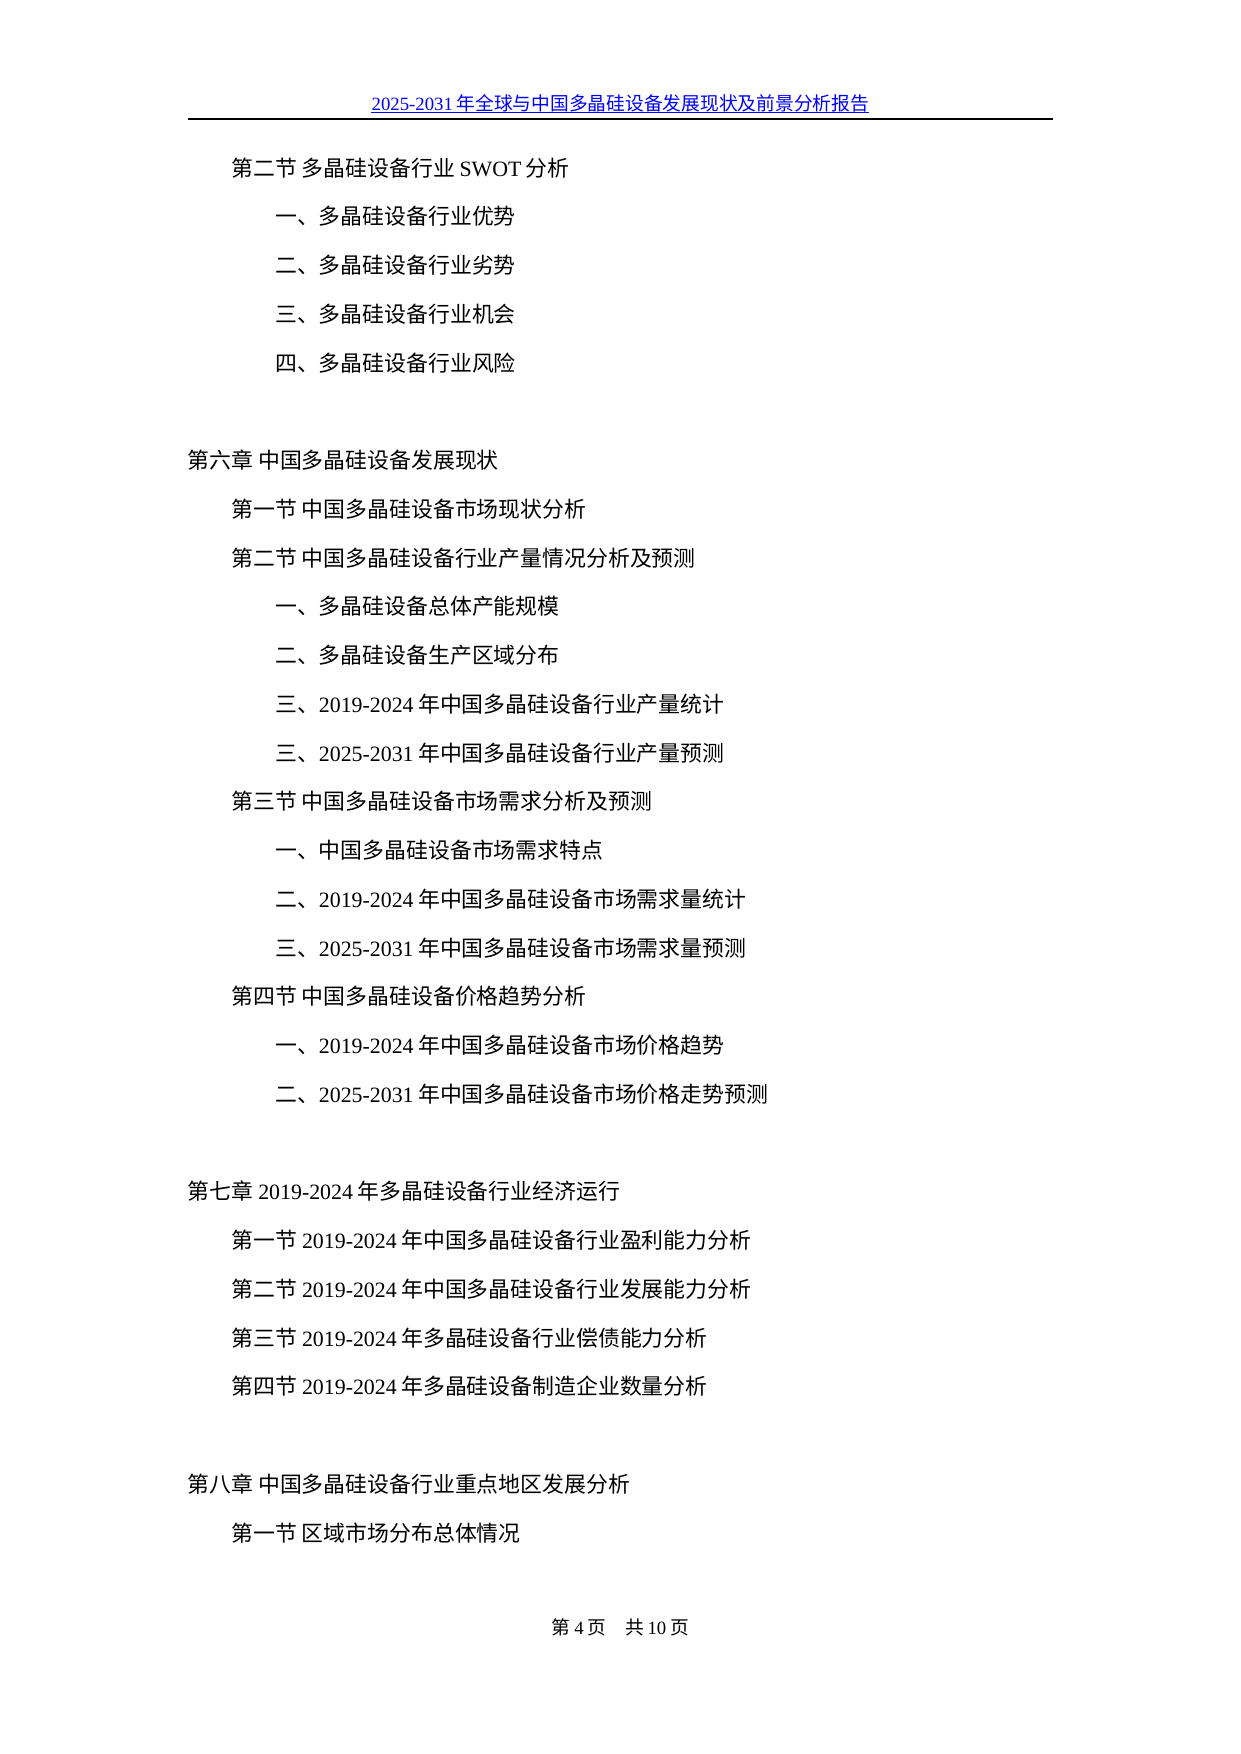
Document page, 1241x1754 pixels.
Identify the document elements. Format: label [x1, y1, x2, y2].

text [187, 150, 1053, 1548]
